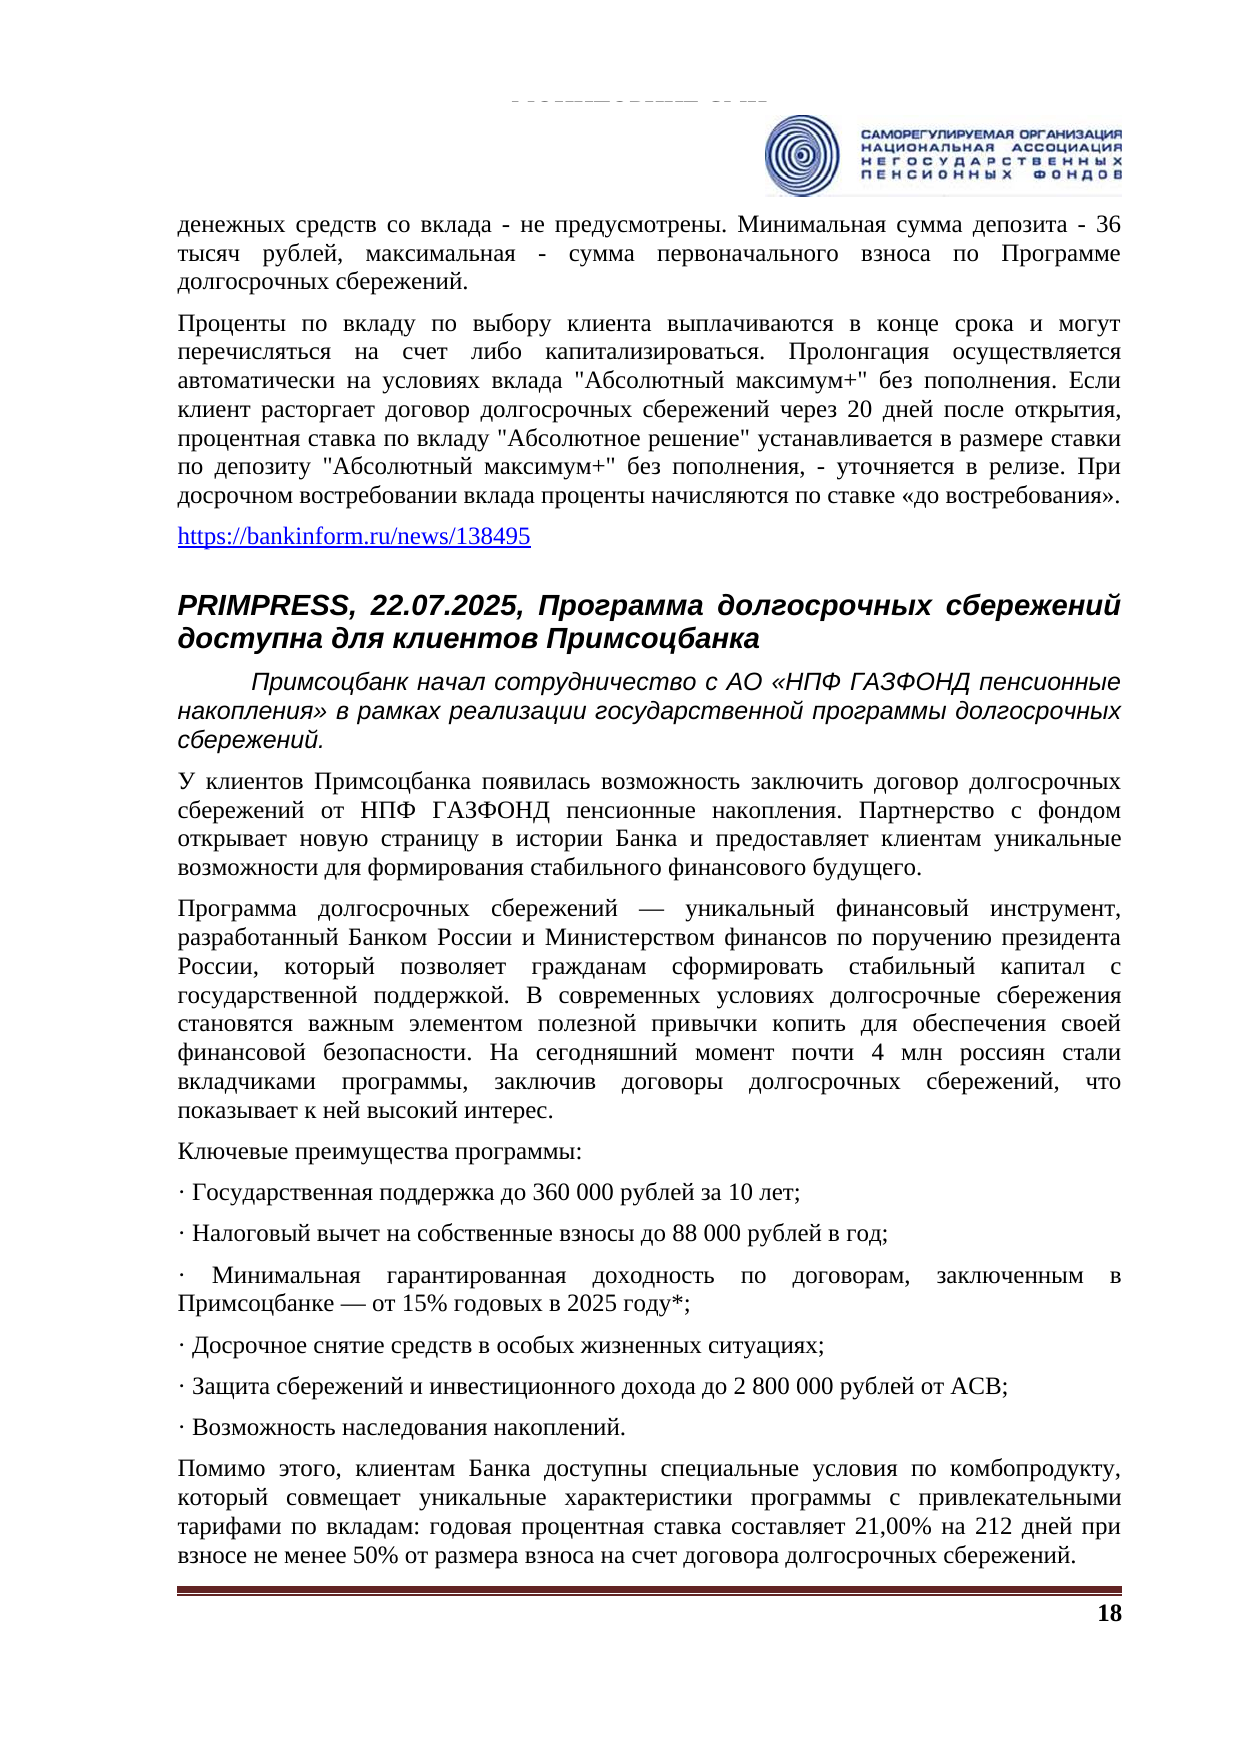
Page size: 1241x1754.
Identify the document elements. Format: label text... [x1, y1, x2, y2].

text · Государственная поддержка до 360 000 рублей за 10 лет; [177, 1177, 1122, 1206]
subtitle Примсоцбанк начал сотрудничество с АО «НПФ ГАЗФОНД пенсионные накопления» в рамках реализации государственной программы долгосрочных сбережений. [177, 667, 1122, 753]
text Ключевые преимущества программы: [177, 1136, 1122, 1165]
text · Досрочное снятие средств в особых жизненных ситуациях; [177, 1330, 1122, 1358]
text · Защита сбережений и инвестиционного дохода до 2 800 000 рублей от АСВ; [177, 1371, 1122, 1400]
text Помимо этого, клиентам Банка доступны специальные условия по комбопродукту, который совмещает уникальные характеристики программы с привлекательными тарифами по вкладам: годовая процентная ставка составляет 21,00% на 212 дней при взносе не менее 50% от размера взноса на счет договора долгосрочных сбережений. [177, 1453, 1122, 1568]
picture [765, 115, 1122, 197]
subtitle PRIMPRESS, 22.07.2025, Программа долгосрочных сбережений доступна для клиентов Примсоцбанка [177, 588, 1122, 655]
text Проценты по вкладу по выбору клиента выплачиваются в конце срока и могут перечисляться на счет либо капитализироваться. Пролонгация осуществляется автоматически на условиях вклада "Абсолютный максимум+" без пополнения. Если клиент расторгает договор долгосрочных сбережений через 20 дней после открытия, процентная ставка по вкладу "Абсолютное решение" устанавливается в размере ставки по депозиту "Абсолютный максимум+" без пополнения, - уточняется в релизе. При досрочном востребовании вклада проценты начисляются по ставке «до востребования». [177, 308, 1122, 509]
text · Минимальная гарантированная доходность по договорам, заключенным в Примсоцбанке — от 15% годовых в 2025 году*; [177, 1260, 1122, 1317]
text У клиентов Примсоцбанка появилась возможность заключить договор долгосрочных сбережений от НПФ ГАЗФОНД пенсионные накопления. Партнерство с фондом открывает новую страницу в истории Банка и предоставляет клиентам уникальные возможности для формирования стабильного финансового будущего. [177, 766, 1122, 881]
text Программа долгосрочных сбережений — уникальный финансовый инструмент, разработанный Банком России и Министерством финансов по поручению президента России, который позволяет гражданам сформировать стабильный капитал с государственной поддержкой. В современных условиях долгосрочные сбережения становятся важным элементом полезной привычки копить для обеспечения своей финансовой безопасности. На сегодняшний момент почти 4 млн россиян стали вкладчиками программы, заключив договоры долгосрочных сбережений, что показывает к ней высокий интерес. [177, 893, 1122, 1123]
text · Возможность наследования накоплений. [177, 1412, 1122, 1441]
text · Налоговый вычет на собственные взносы до 88 000 рублей в год; [177, 1218, 1122, 1247]
text https://bankinform.ru/news/138495 [177, 521, 1122, 550]
